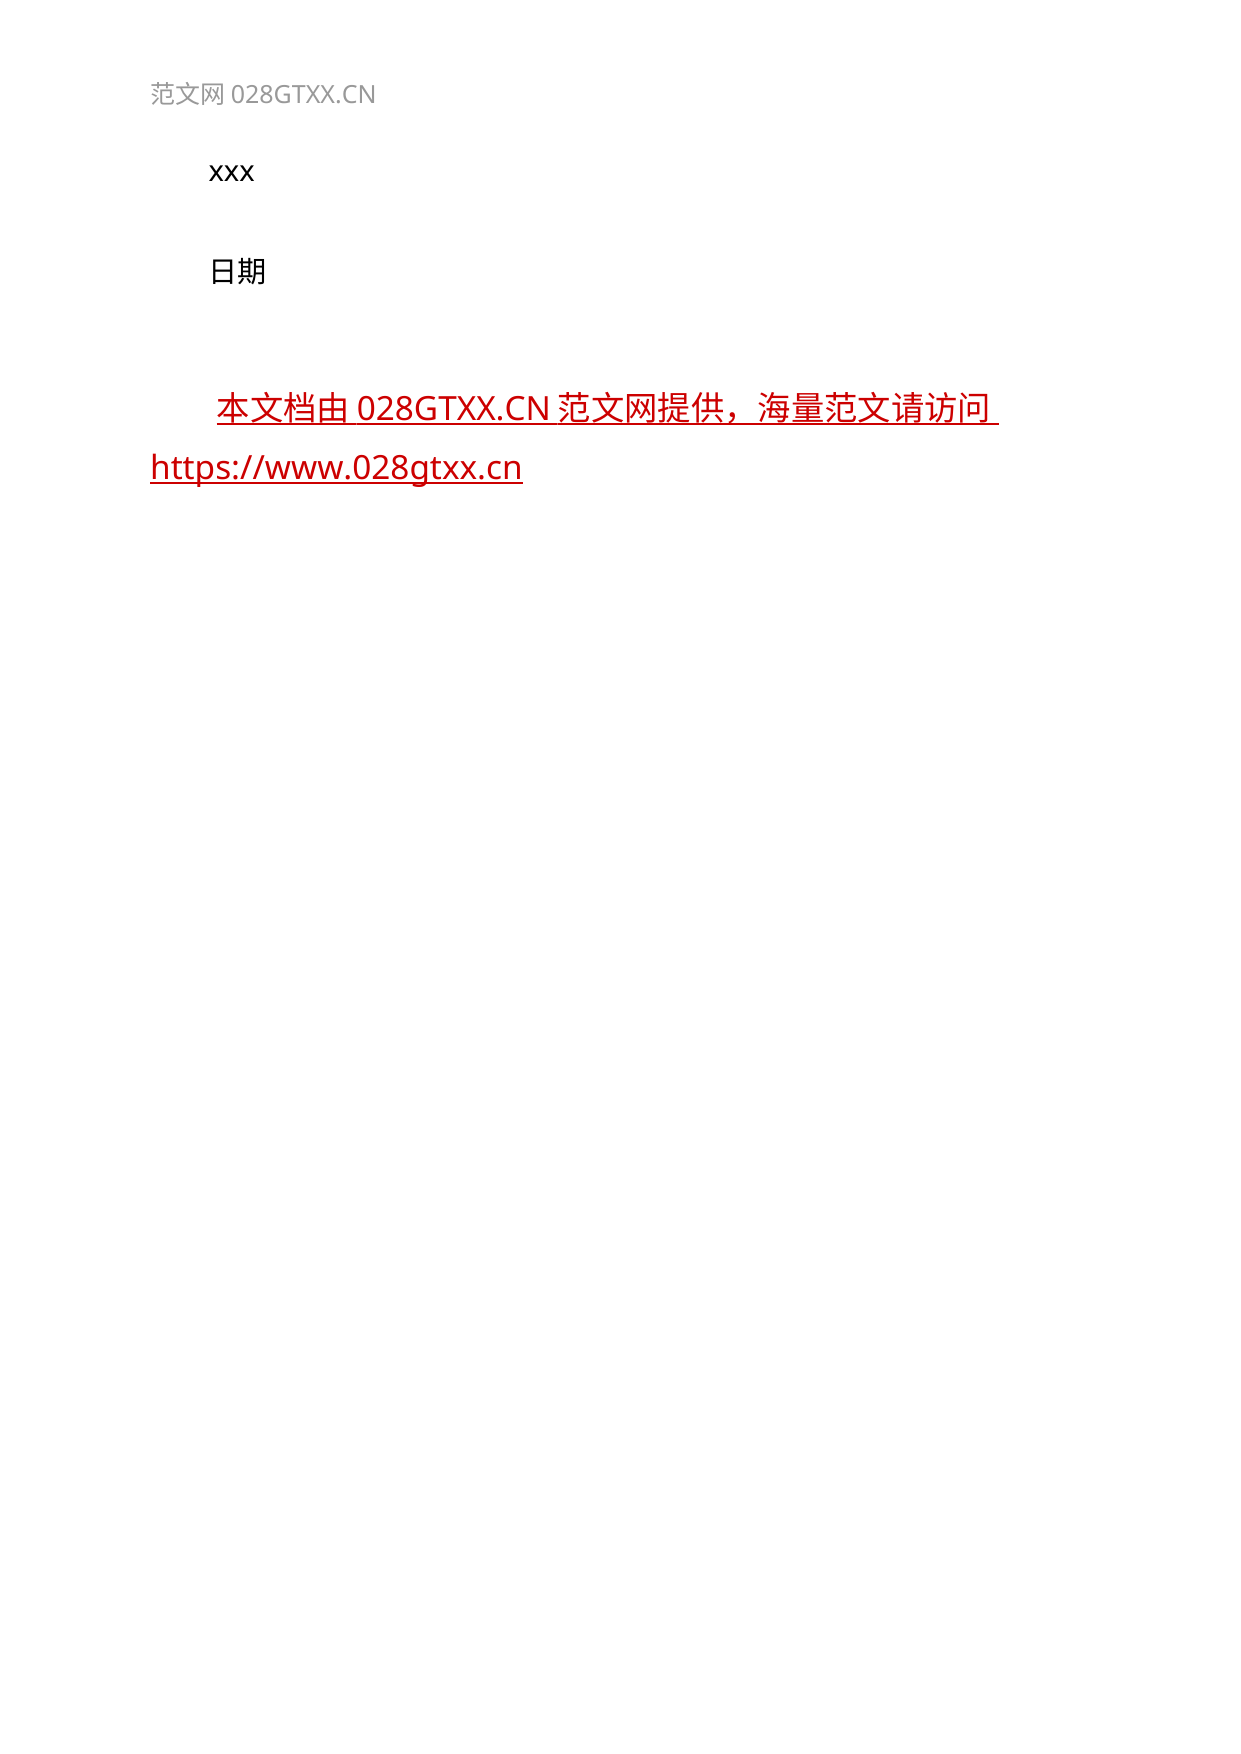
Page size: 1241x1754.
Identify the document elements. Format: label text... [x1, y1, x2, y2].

text 本文档由028GTXX.CN范文网提供，海量范文请访问 https://www.028gtxx.cn [150, 381, 1090, 489]
text xxx [150, 150, 1090, 190]
text 日期 [150, 248, 1090, 291]
